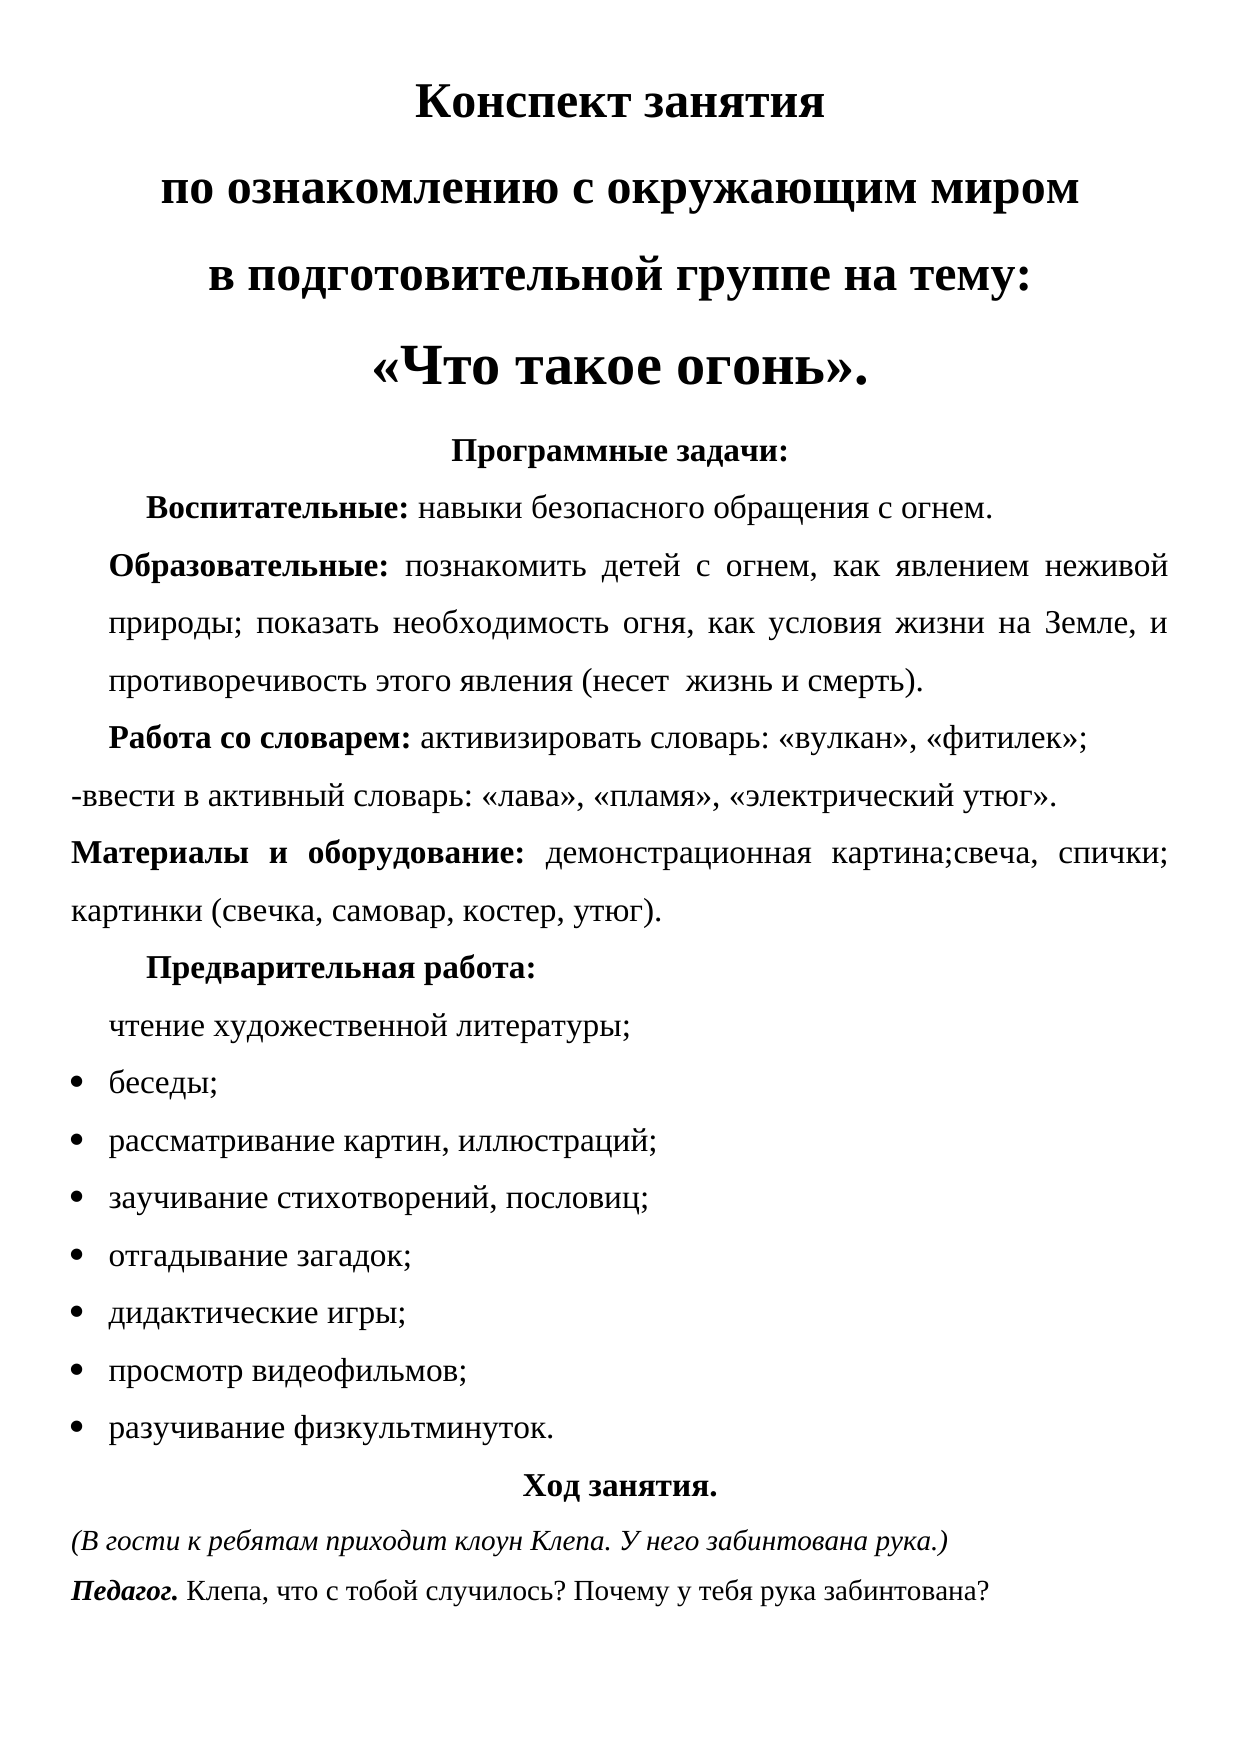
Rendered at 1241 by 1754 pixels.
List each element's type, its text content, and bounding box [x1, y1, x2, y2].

list заучивание стихотворений, пословиц; [71, 1178, 1169, 1216]
list просмотр видеофильмов; [71, 1350, 1169, 1388]
text Работа со словарем: активизировать словарь: «вулкан», «фитилек»; [108, 718, 1169, 756]
text Материалы и оборудование: демонстрационная картина;свеча, спички; картинки (свечка, самовар, костер, утюг). [71, 833, 1169, 928]
list дидактические игры; [71, 1293, 1169, 1331]
text Ход занятия. [71, 1465, 1169, 1503]
text Программные задачи: [71, 430, 1169, 468]
list отгадывание загадок; [71, 1235, 1169, 1273]
text Предварительная работа: [146, 948, 1169, 986]
text в подготовительной группе на тему: [71, 243, 1169, 301]
text Образовательные: познакомить детей с огнем, как явлением неживой природы; показать необходимость огня, как условия жизни на Земле, и противоречивость этого явления (несет жизнь и смерть). [108, 545, 1169, 698]
text по ознакомлению с окружающим миром [71, 157, 1169, 214]
text -ввести в активный словарь: «лава», «пламя», «электрический утюг». [71, 775, 1169, 813]
text Воспитательные: навыки безопасного обращения с огнем. [146, 488, 1169, 526]
text (В гости к ребятам приходит клоун Клепа. У него забинтована рука.) [71, 1523, 1169, 1556]
list рассматривание картин, иллюстраций; [71, 1120, 1169, 1158]
list разучивание физкультминуток. [71, 1408, 1169, 1446]
text Конспект занятия [71, 71, 1169, 128]
text чтение художественной литературы; [108, 1005, 1169, 1043]
text «Что такое огонь». [71, 329, 1169, 397]
list беседы; [71, 1063, 1169, 1101]
text Педагог. Клепа, что с тобой случилось? Почему у тебя рука забинтована? [71, 1573, 1169, 1607]
